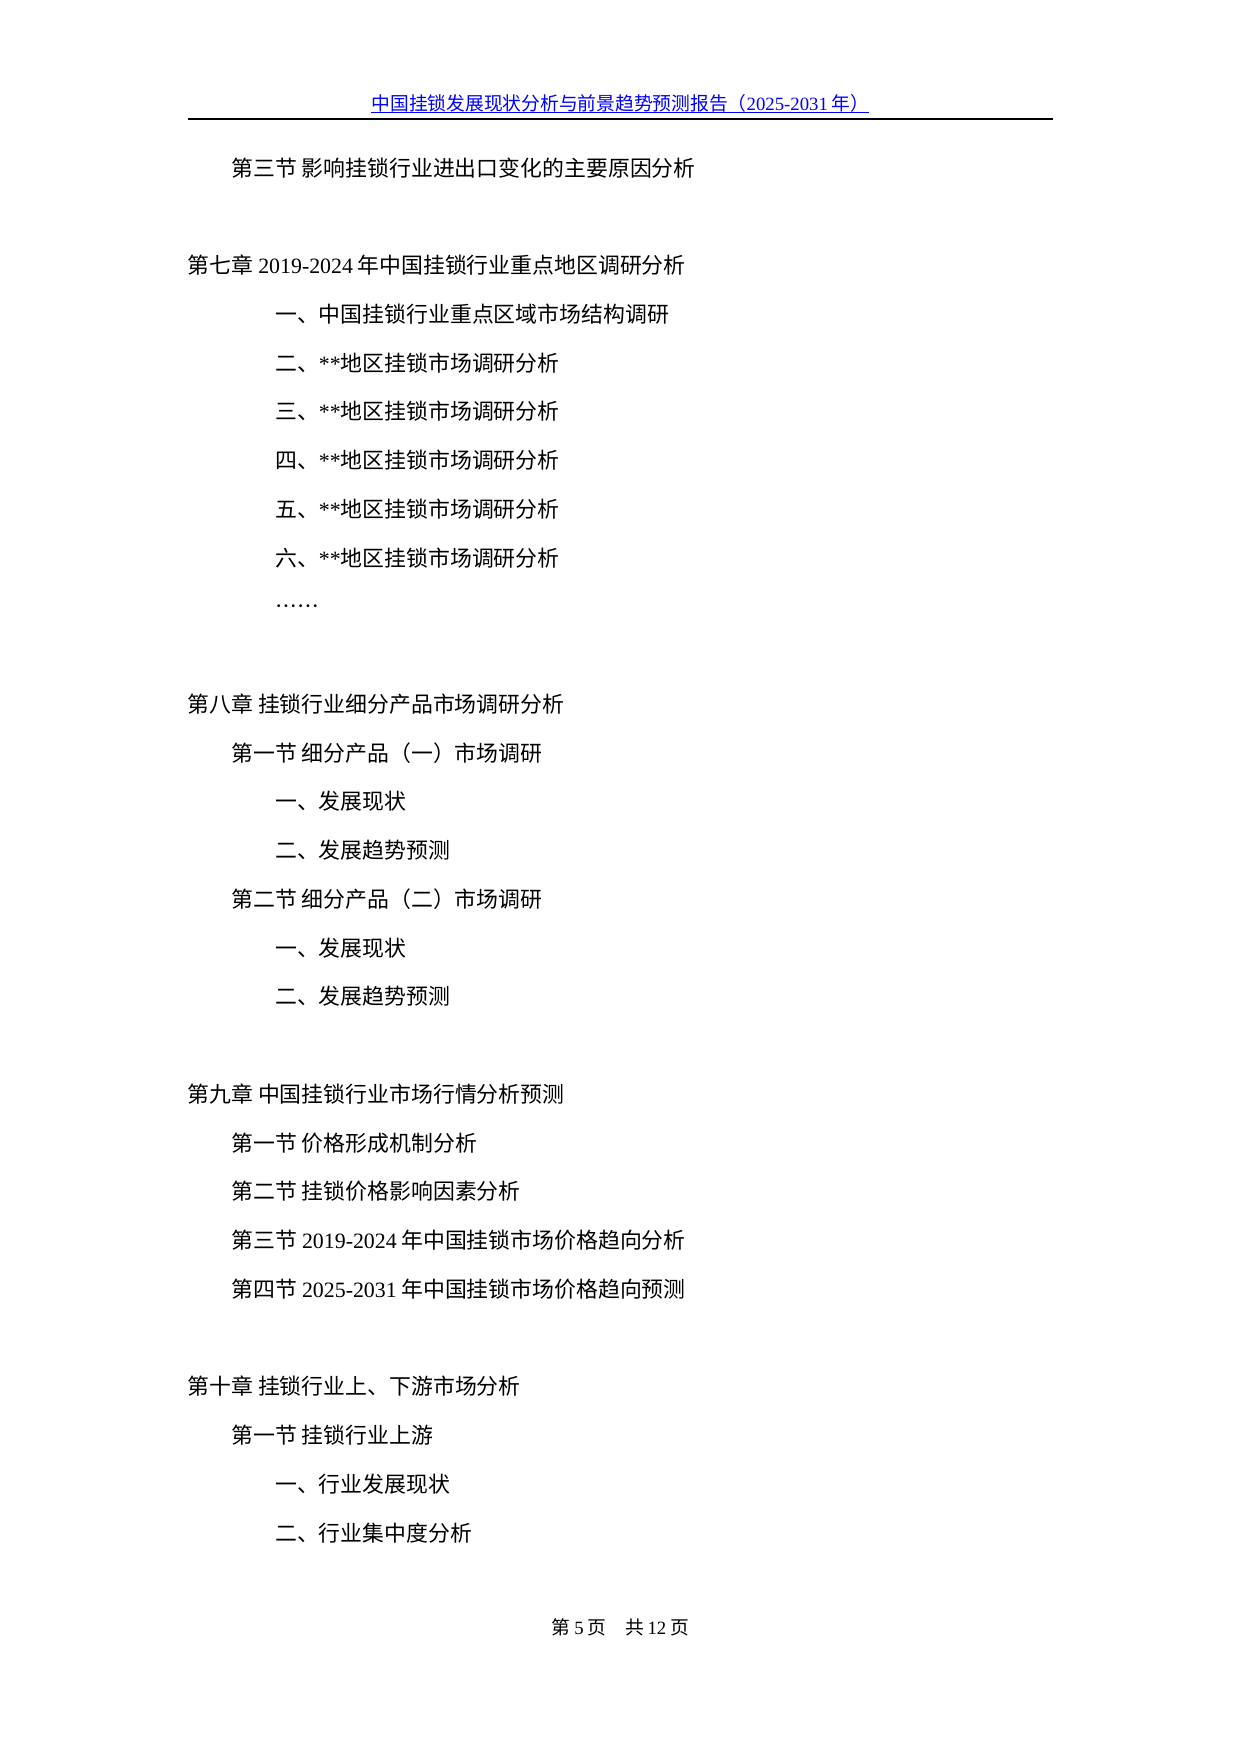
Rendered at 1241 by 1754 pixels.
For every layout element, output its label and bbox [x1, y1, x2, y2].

text [187, 150, 1053, 1548]
